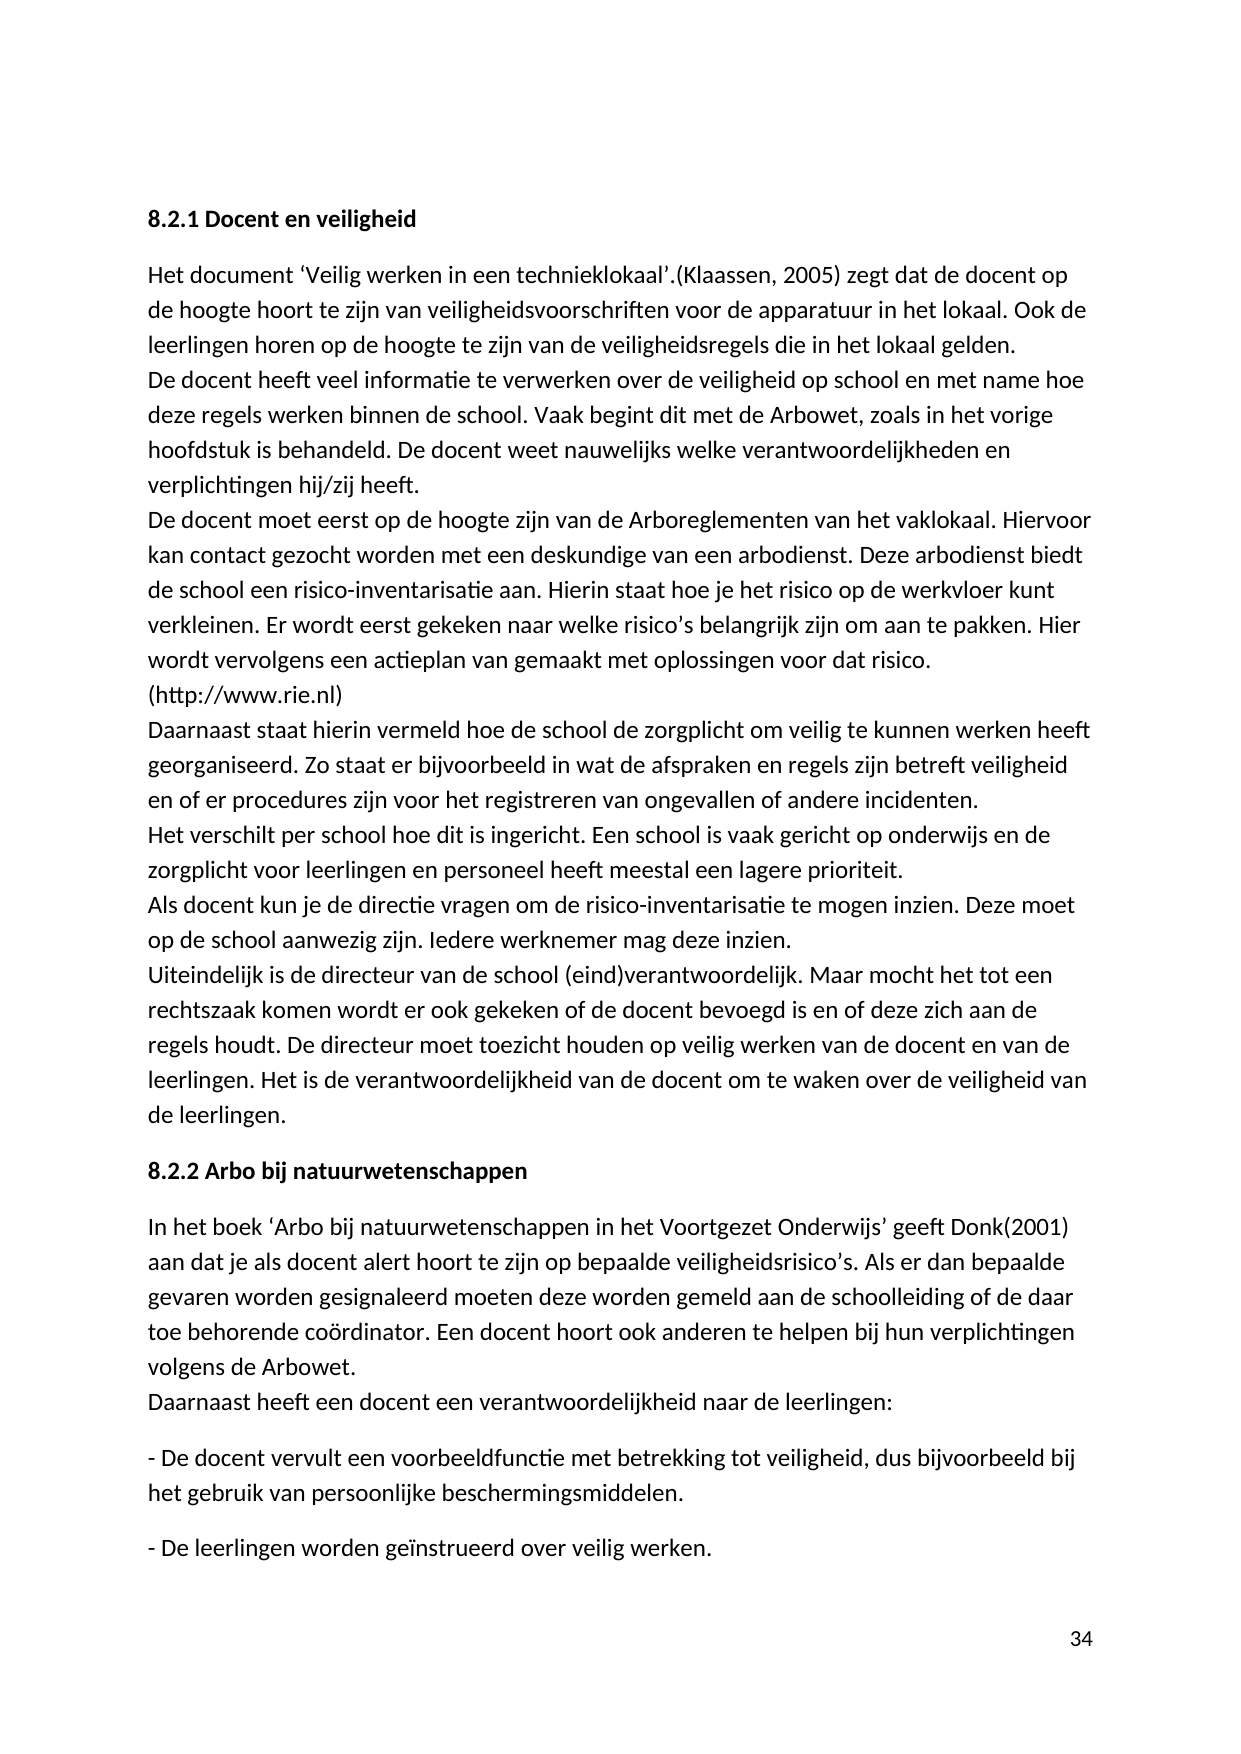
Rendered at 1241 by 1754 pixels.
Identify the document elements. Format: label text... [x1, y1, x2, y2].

text In het boek ‘Arbo bij natuurwetenschappen in het Voortgezet Onderwijs’ geeft Donk(2001) aan dat je als docent alert hoort te zijn op bepaalde veiligheidsrisico’s. Als er dan bepaalde gevaren worden gesignaleerd moeten deze worden gemeld aan de schoolleiding of de daar toe behorende coördinator. Een docent hoort ook anderen te helpen bij hun verplichtingen volgens de Arbowet. Daarnaast heeft een docent een verantwoordelijkheid naar de leerlingen: [148, 1211, 1093, 1416]
text - De docent vervult een voorbeeldfunctie met betrekking tot veiligheid, dus bijvoorbeeld bij het gebruik van persoonlijke beschermingsmiddelen. [148, 1442, 1093, 1507]
text 8.2.1 Docent en veiligheid [148, 203, 1093, 234]
text 8.2.2 Arbo bij natuurwetenschappen [148, 1155, 1093, 1186]
text Het document ‘Veilig werken in een technieklokaal’.(Klaassen, 2005) zegt dat de docent op de hoogte hoort te zijn van veiligheidsvoorschriften voor de apparatuur in het lokaal. Ook de leerlingen horen op de hoogte te zijn van de veiligheidsregels die in het lokaal gelden. De docent heeft veel informatie te verwerken over de veiligheid op school en met name hoe deze regels werken binnen de school. Vaak begint dit met de Arbowet, zoals in het vorige hoofdstuk is behandeld. De docent weet nauwelijks welke verantwoordelijkheden en verplichtingen hij/zij heeft. De docent moet eerst op de hoogte zijn van de Arboreglementen van het vaklokaal. Hiervoor kan contact gezocht worden met een deskundige van een arbodienst. Deze arbodienst biedt de school een risico-inventarisatie aan. Hierin staat hoe je het risico op de werkvloer kunt verkleinen. Er wordt eerst gekeken naar welke risico’s belangrijk zijn om aan te pakken. Hier wordt vervolgens een actieplan van gemaakt met oplossingen voor dat risico. (http://www.rie.nl) Daarnaast staat hierin vermeld hoe de school de zorgplicht om veilig te kunnen werken heeft georganiseerd. Zo staat er bijvoorbeeld in wat de afspraken en regels zijn betreft veiligheid en of er procedures zijn voor het registreren van ongevallen of andere incidenten. Het verschilt per school hoe dit is ingericht. Een school is vaak gericht op onderwijs en de zorgplicht voor leerlingen en personeel heeft meestal een lagere prioriteit. Als docent kun je de directie vragen om de risico-inventarisatie te mogen inzien. Deze moet op de school aanwezig zijn. Iedere werknemer mag deze inzien. Uiteindelijk is de directeur van de school (eind)verantwoordelijk. Maar mocht het tot een rechtszaak komen wordt er ook gekeken of de docent bevoegd is en of deze zich aan de regels houdt. De directeur moet toezicht houden op veilig werken van de docent en van de leerlingen. Het is de verantwoordelijkheid van de docent om te waken over de veiligheid van de leerlingen. [148, 259, 1093, 1130]
text - De leerlingen worden geïnstrueerd over veilig werken. [148, 1533, 1093, 1563]
